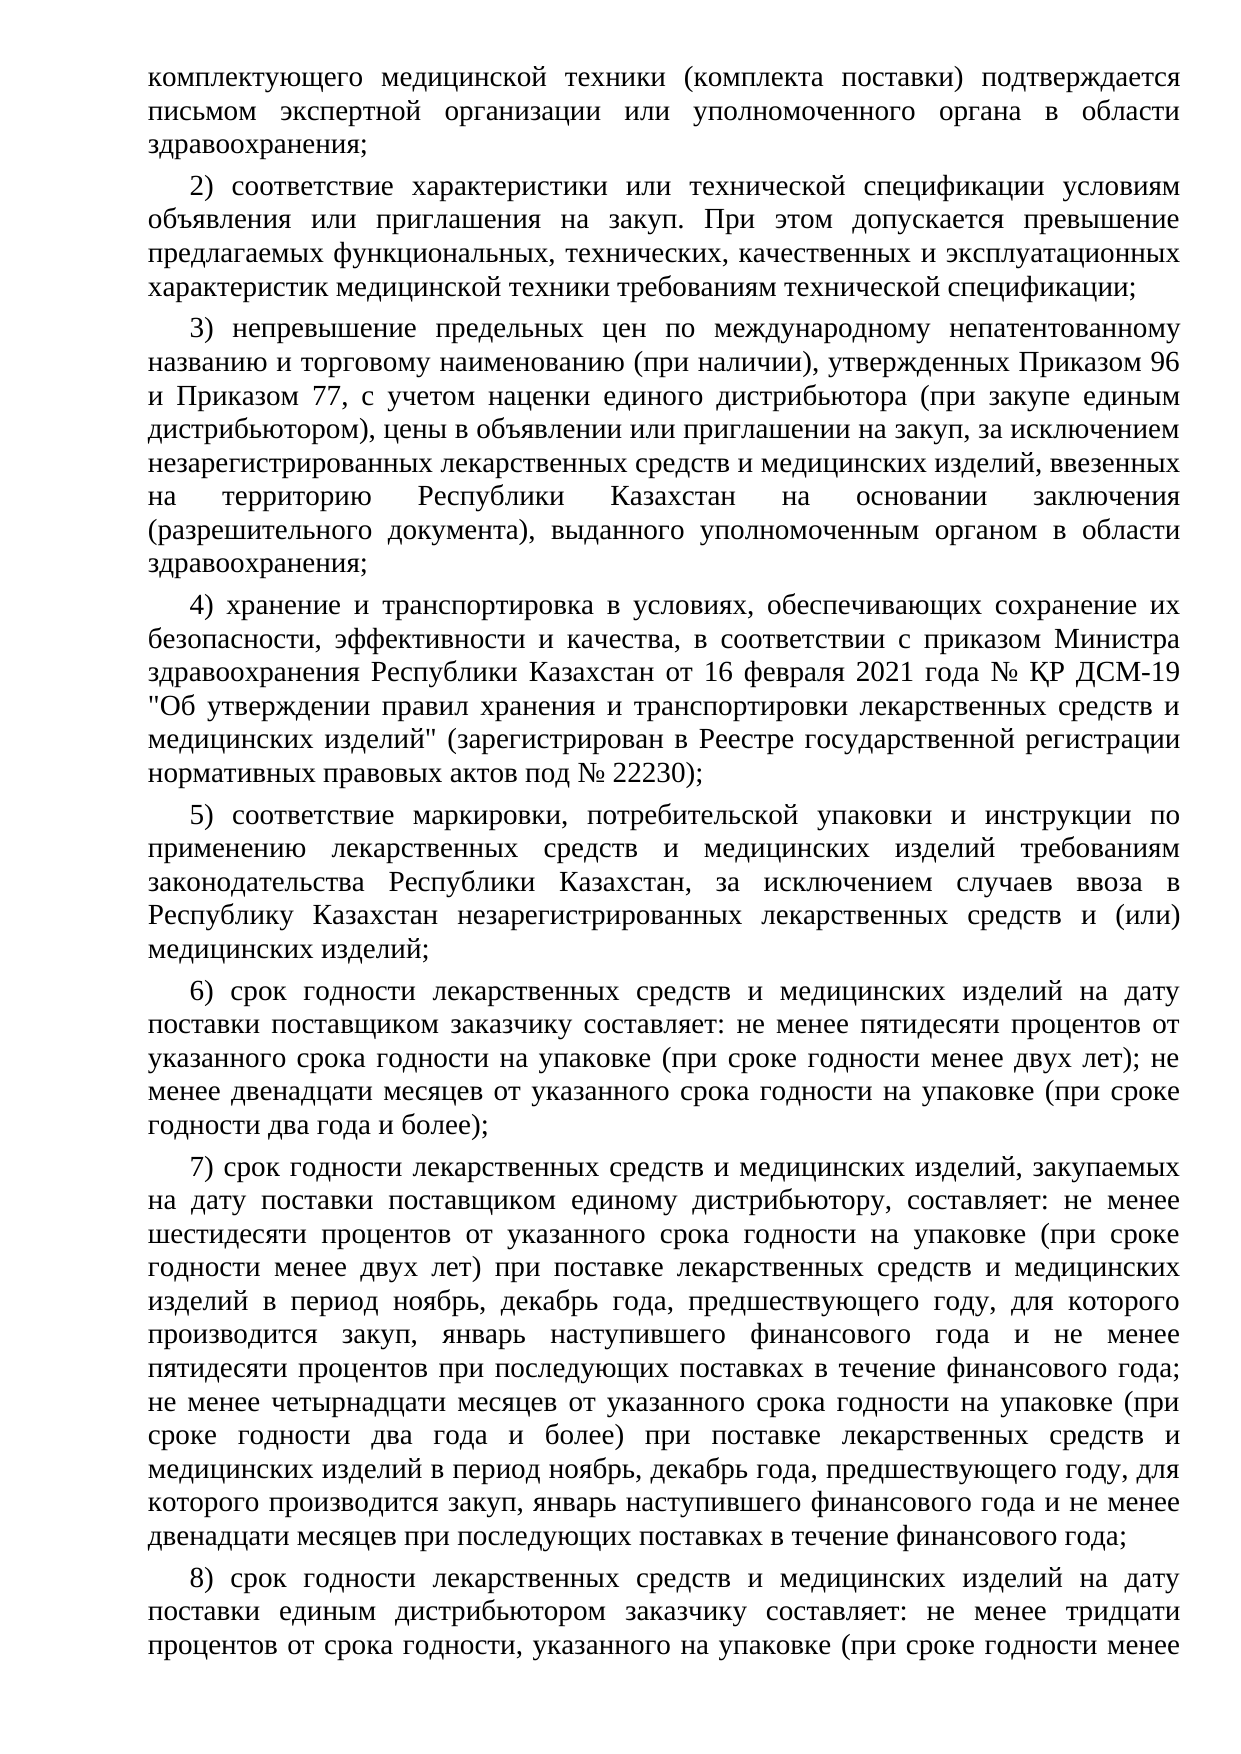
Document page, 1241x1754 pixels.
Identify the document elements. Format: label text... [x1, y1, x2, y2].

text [148, 59, 1181, 160]
text 2) соответствие характеристики или технической спецификации условиям объявления или приглашения на закуп. При этом допускается превышение предлагаемых функциональных, технических, качественных и эксплуатационных характеристик медицинской техники требованиям технической спецификации; [148, 168, 1181, 302]
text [148, 1560, 1181, 1660]
text 4) хранение и транспортировка в условиях, обеспечивающих сохранение их безопасности, эффективности и качества, в соответствии с приказом Министра здравоохранения Республики Казахстан от 16 февраля 2021 года № ҚР ДСМ-19 "Об утверждении правил хранения и транспортировки лекарственных средств и медицинских изделий" (зарегистрирован в Реестре государственной регистрации нормативных правовых актов под № 22230); [148, 587, 1181, 788]
text 6) срок годности лекарственных средств и медицинских изделий на дату поставки поставщиком заказчику составляет: не менее пятидесяти процентов от указанного срока годности на упаковке (при сроке годности менее двух лет); не менее двенадцати месяцев от указанного срока годности на упаковке (при сроке годности два года и более); [148, 973, 1181, 1141]
text 5) соответствие маркировки, потребительской упаковки и инструкции по применению лекарственных средств и медицинских изделий требованиям законодательства Республики Казахстан, за исключением случаев ввоза в Республику Казахстан незарегистрированных лекарственных средств и (или) медицинских изделий; [148, 797, 1181, 964]
text 3) непревышение предельных цен по международному непатентованному названию и торговому наименованию (при наличии), утвержденных Приказом 96 и Приказом 77, с учетом наценки единого дистрибьютора (при закупе единым дистрибьютором), цены в объявлении или приглашении на закуп, за исключением незарегистрированных лекарственных средств и медицинских изделий, ввезенных на территорию Республики Казахстан на основании заключения (разрешительного документа), выданного уполномоченным органом в области здравоохранения; [148, 311, 1181, 579]
text 7) срок годности лекарственных средств и медицинских изделий, закупаемых на дату поставки поставщиком единому дистрибьютору, составляет: не менее шестидесяти процентов от указанного срока годности на упаковке (при сроке годности менее двух лет) при поставке лекарственных средств и медицинских изделий в период ноябрь, декабрь года, предшествующего году, для которого производится закуп, январь наступившего финансового года и не менее пятидесяти процентов при последующих поставках в течение финансового года; не менее четырнадцати месяцев от указанного срока годности на упаковке (при сроке годности два года и более) при поставке лекарственных средств и медицинских изделий в период ноябрь, декабрь года, предшествующего году, для которого производится закуп, январь наступившего финансового года и не менее двенадцати месяцев при последующих поставках в течение финансового года; [148, 1149, 1181, 1551]
